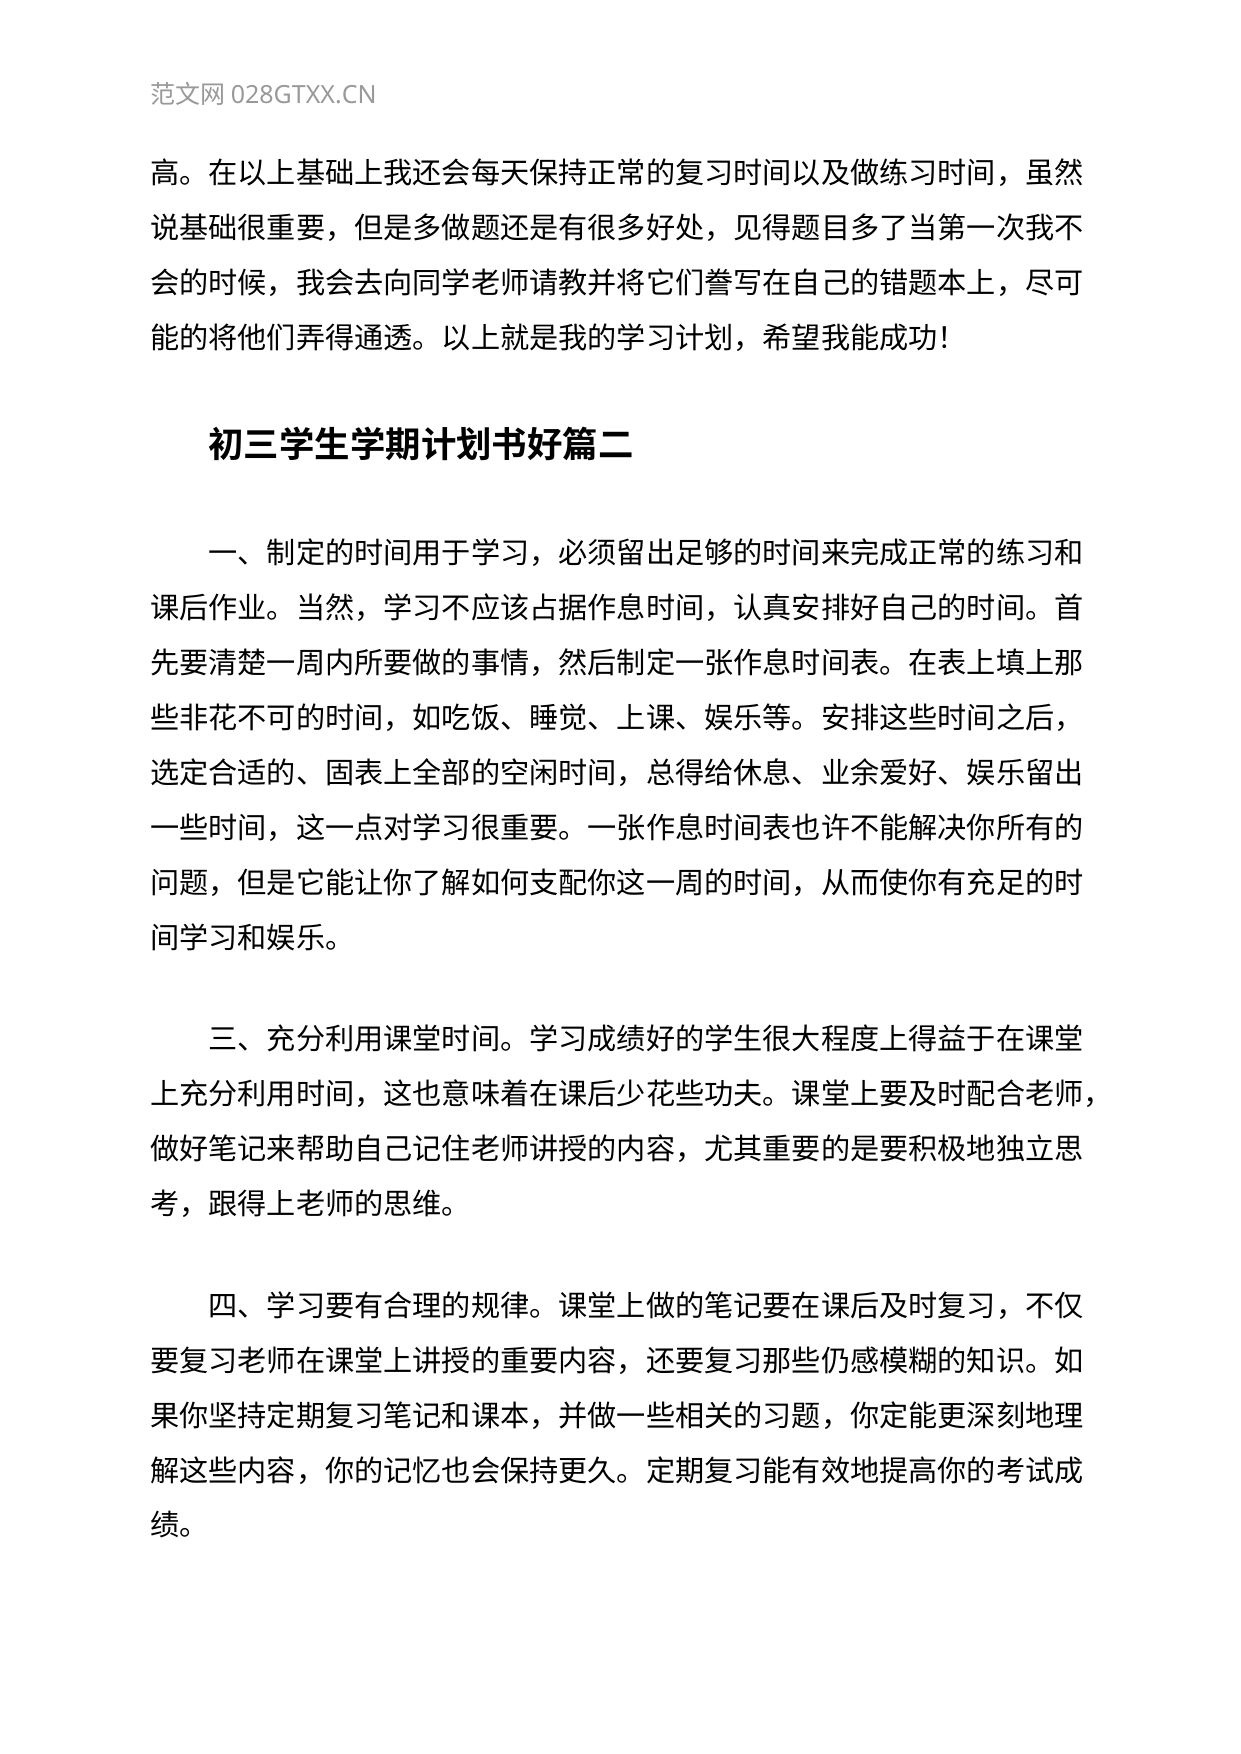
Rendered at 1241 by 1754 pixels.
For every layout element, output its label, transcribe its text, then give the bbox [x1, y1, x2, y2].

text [150, 150, 1090, 357]
text 四、学习要有合理的规律。课堂上做的笔记要在课后及时复习，不仅要复习老师在课堂上讲授的重要内容，还要复习那些仍感模糊的知识。如果你坚持定期复习笔记和课本，并做一些相关的习题，你定能更深刻地理解这些内容，你的记忆也会保持更久。定期复习能有效地提高你的考试成绩。 [150, 1282, 1090, 1544]
text 一、制定的时间用于学习，必须留出足够的时间来完成正常的练习和课后作业。当然，学习不应该占据作息时间，认真安排好自己的时间。首先要清楚一周内所要做的事情，然后制定一张作息时间表。在表上填上那些非花不可的时间，如吃饭、睡觉、上课、娱乐等。安排这些时间之后，选定合适的、固表上全部的空闲时间，总得给休息、业余爱好、娱乐留出一些时间，这一点对学习很重要。一张作息时间表也许不能解决你所有的问题，但是它能让你了解如何支配你这一周的时间，从而使你有充足的时间学习和娱乐。 [150, 530, 1090, 956]
text 初三学生学期计划书好篇二 [150, 416, 1090, 468]
text 三、充分利用课堂时间。学习成绩好的学生很大程度上得益于在课堂上充分利用时间，这也意味着在课后少花些功夫。课堂上要及时配合老师，做好笔记来帮助自己记住老师讲授的内容，尤其重要的是要积极地独立思考，跟得上老师的思维。 [150, 1016, 1090, 1223]
